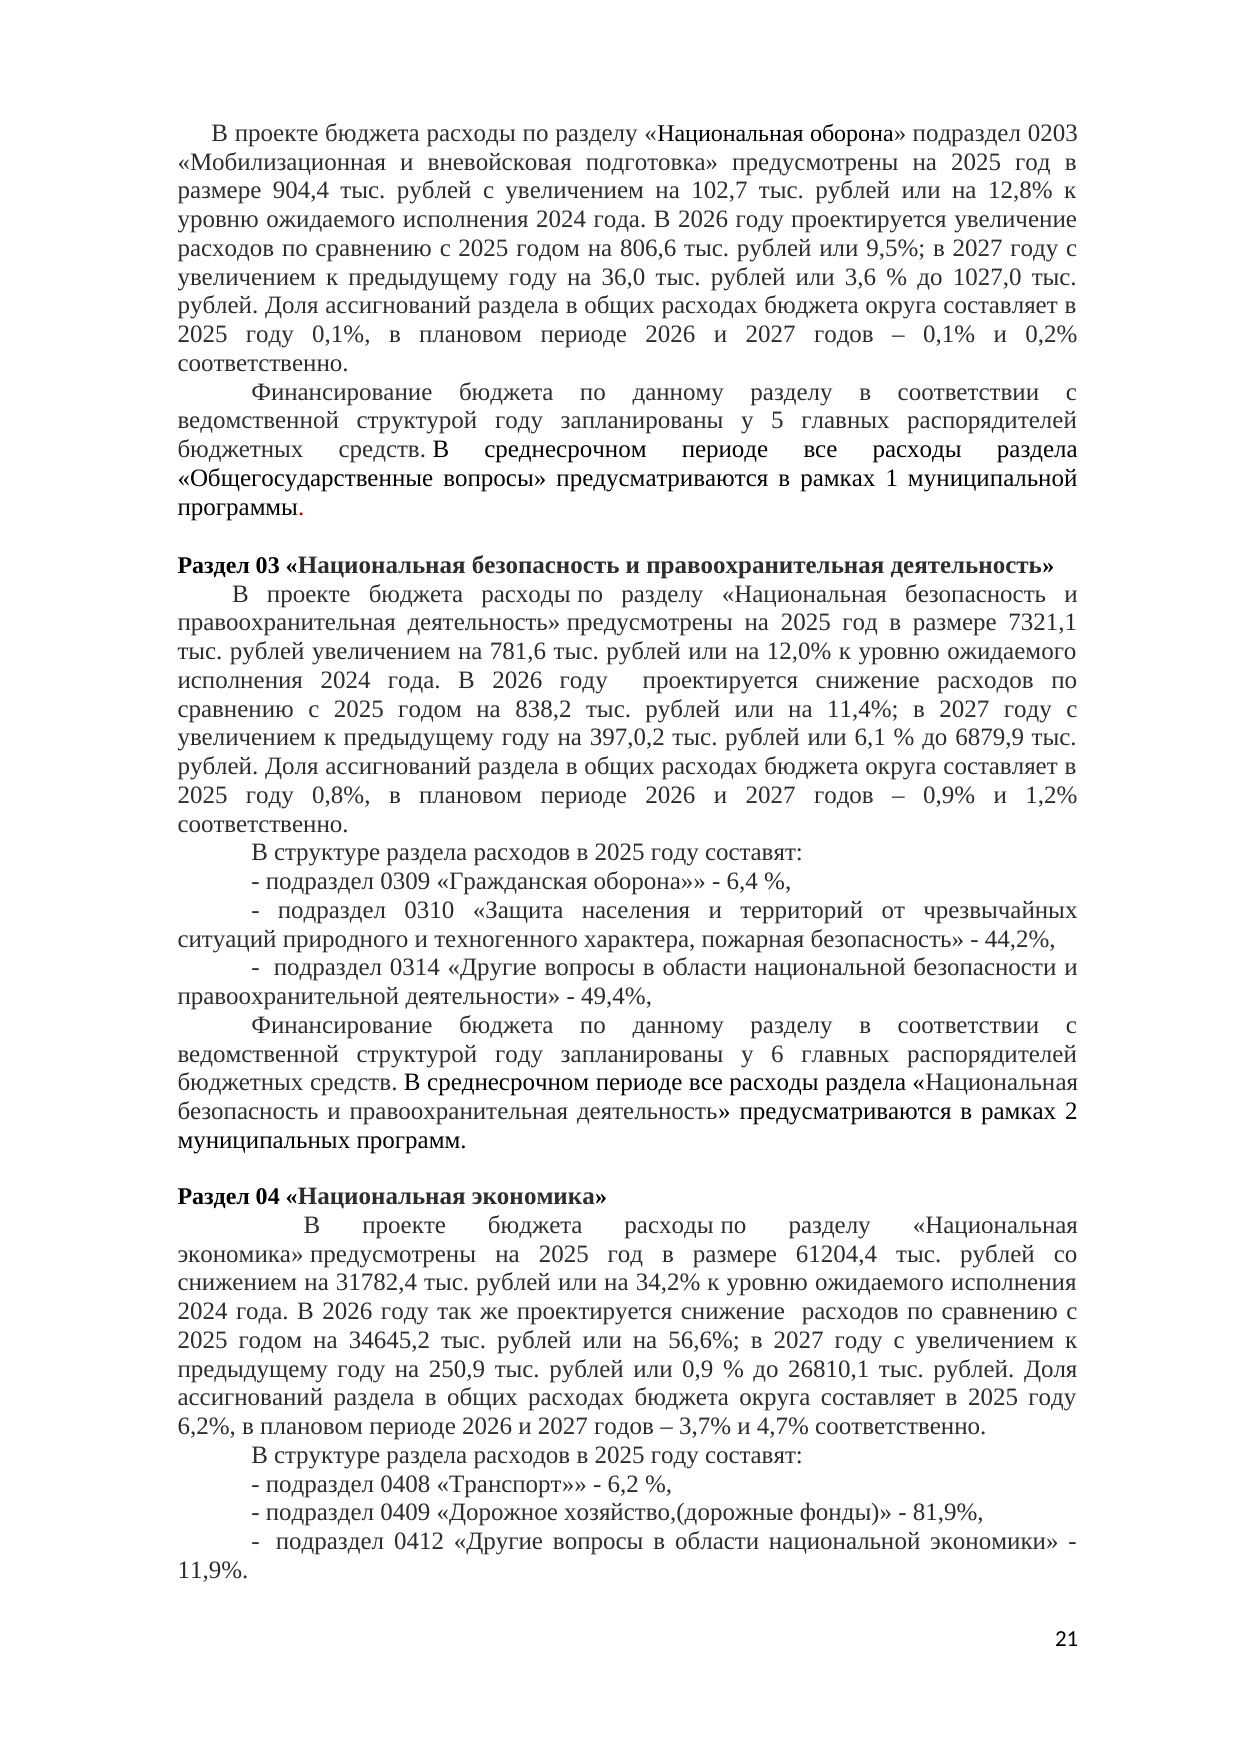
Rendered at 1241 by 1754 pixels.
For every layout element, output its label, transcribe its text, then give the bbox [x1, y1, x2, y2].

text В структуре раздела расходов в 2025 году составят: [177, 1440, 1078, 1469]
text - подраздел 0412 «Другие вопросы в области национальной экономики» - 11,9%. [177, 1526, 1078, 1584]
text - подраздел 0408 «Транспорт»» - 6,2 %, [177, 1469, 1078, 1497]
text В проекте бюджета расходы по разделу «Национальная безопасность и правоохранительная деятельность» предусмотрены на 2025 год в размере 7321,1 тыс. рублей увеличением на 781,6 тыс. рублей или на 12,0% к уровню ожидаемого исполнения 2024 года. В 2026 году проектируется снижение расходов по сравнению с 2025 годом на 838,2 тыс. рублей или на 11,4%; в 2027 году с увеличением к предыдущему году на 397,0,2 тыс. рублей или 6,1 % до 6879,9 тыс. рублей. Доля ассигнований раздела в общих расходах бюджета округа составляет в 2025 году 0,8%, в плановом периоде 2026 и 2027 годов – 0,9% и 1,2% соответственно. [177, 579, 1078, 837]
text Финансирование бюджета по данному разделу в соответствии с ведомственной структурой году запланированы у 6 главных распорядителей бюджетных средств. В среднесрочном периоде все расходы раздела «Национальная безопасность и правоохранительная деятельность» предусматриваются в рамках 2 муниципальных программ. [177, 1010, 1078, 1154]
text В проекте бюджета расходы по разделу «Национальная оборона» подраздел 0203 «Мобилизационная и вневойсковая подготовка» предусмотрены на 2025 год в размере 904,4 тыс. рублей с увеличением на 102,7 тыс. рублей или на 12,8% к уровню ожидаемого исполнения 2024 года. В 2026 году проектируется увеличение расходов по сравнению с 2025 годом на 806,6 тыс. рублей или 9,5%; в 2027 году с увеличением к предыдущему году на 36,0 тыс. рублей или 3,6 % до 1027,0 тыс. рублей. Доля ассигнований раздела в общих расходах бюджета округа составляет в 2025 году 0,1%, в плановом периоде 2026 и 2027 годов – 0,1% и 0,2% соответственно. [177, 118, 1078, 377]
text - подраздел 0310 «Защита населения и территорий от чрезвычайных ситуаций природного и техногенного характера, пожарная безопасность» - 44,2%, [177, 895, 1078, 952]
text - подраздел 0409 «Дорожное хозяйство,(дорожные фонды)» - 81,9%, [177, 1497, 1078, 1526]
text Раздел 03 «Национальная безопасность и правоохранительная деятельность» [177, 550, 1078, 579]
text Раздел 04 «Национальная экономика» [177, 1181, 1078, 1210]
text В проекте бюджета расходы по разделу «Национальная экономика» предусмотрены на 2025 год в размере 61204,4 тыс. рублей со снижением на 31782,4 тыс. рублей или на 34,2% к уровню ожидаемого исполнения 2024 года. В 2026 году так же проектируется снижение расходов по сравнению с 2025 годом на 34645,2 тыс. рублей или на 56,6%; в 2027 году с увеличением к предыдущему году на 250,9 тыс. рублей или 0,9 % до 26810,1 тыс. рублей. Доля ассигнований раздела в общих расходах бюджета округа составляет в 2025 году 6,2%, в плановом периоде 2026 и 2027 годов – 3,7% и 4,7% соответственно. [177, 1210, 1078, 1440]
text - подраздел 0309 «Гражданская оборона»» - 6,4 %, [177, 866, 1078, 895]
text В структуре раздела расходов в 2025 году составят: [177, 837, 1078, 866]
text Финансирование бюджета по данному разделу в соответствии с ведомственной структурой году запланированы у 5 главных распорядителей бюджетных средств. В среднесрочном периоде все расходы раздела «Общегосударственные вопросы» предусматриваются в рамках 1 муниципальной программы. [177, 377, 1078, 521]
text - подраздел 0314 «Другие вопросы в области национальной безопасности и правоохранительной деятельности» - 49,4%, [177, 952, 1078, 1010]
